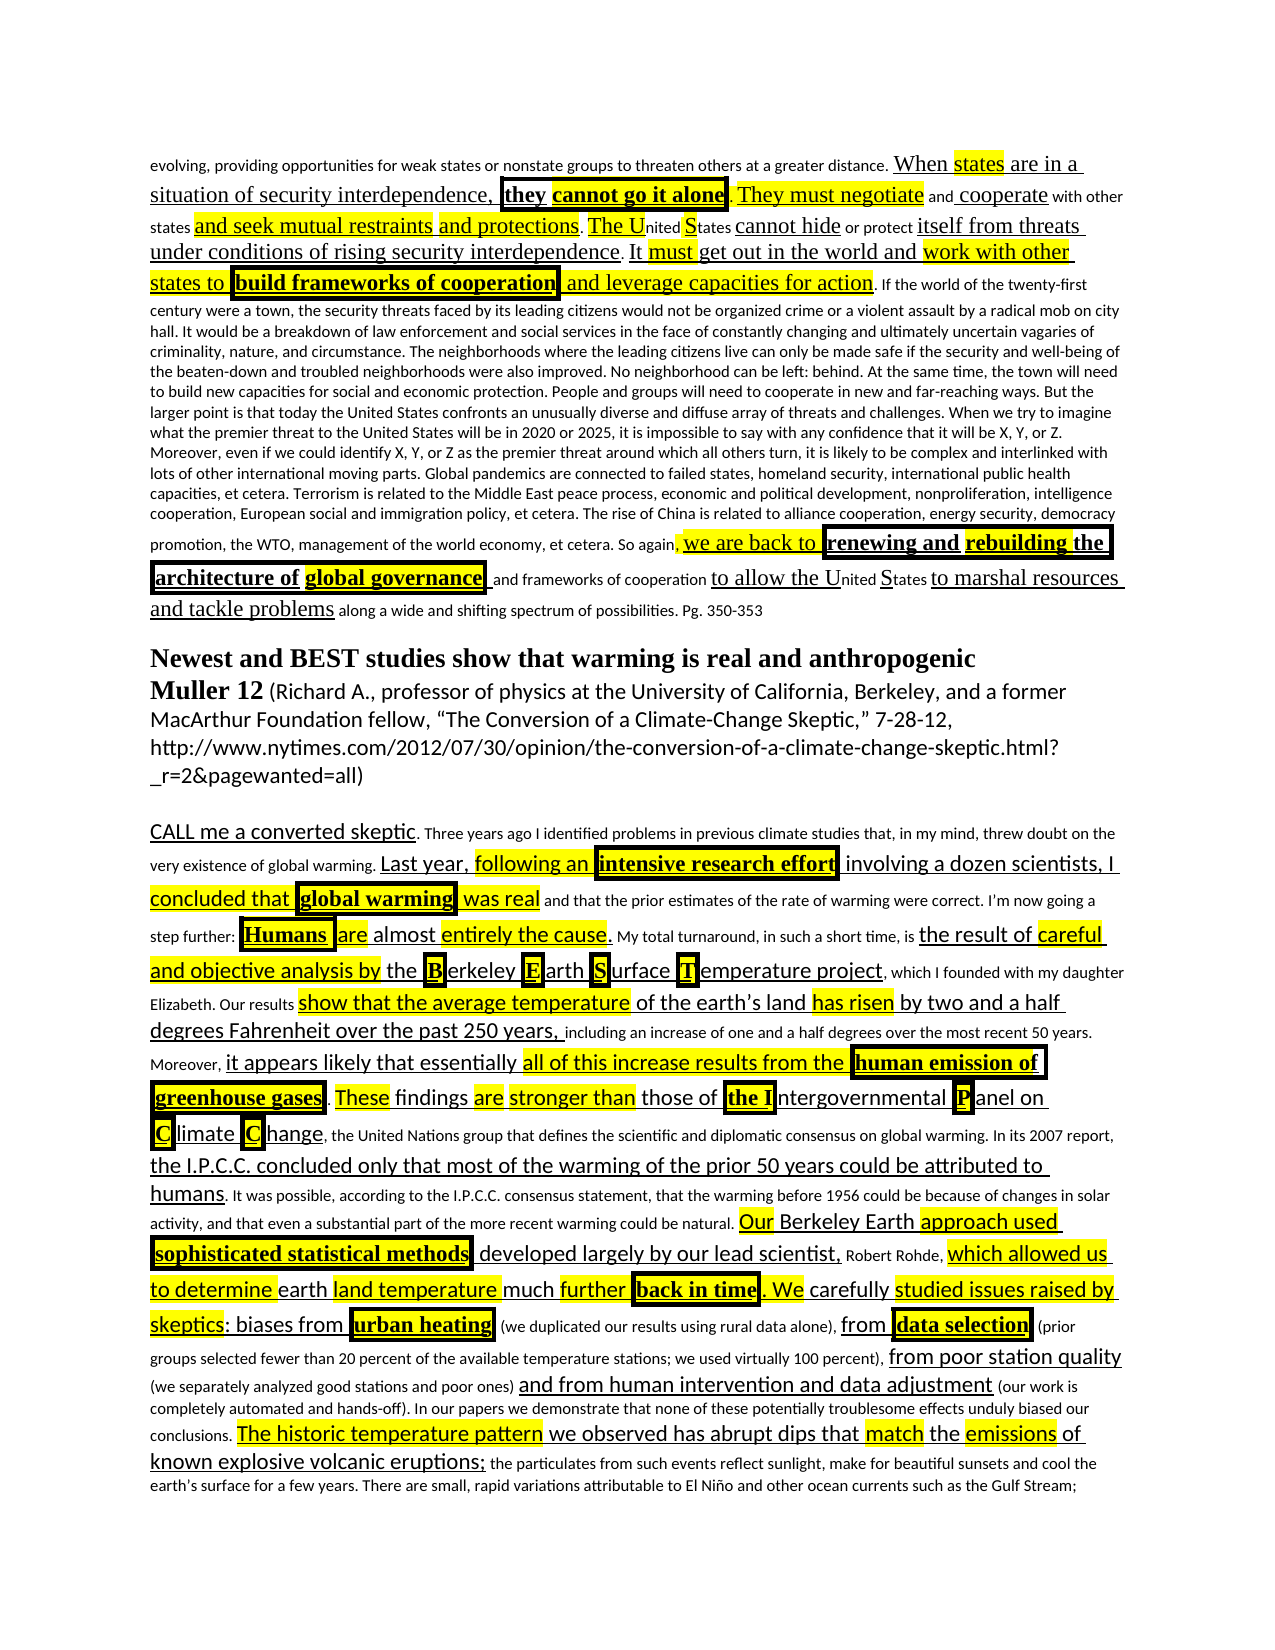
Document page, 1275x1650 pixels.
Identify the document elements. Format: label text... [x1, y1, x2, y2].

text Muller 12 (Richard A., professor of physics at the University of California, Berkeley, and a former MacArthur Foundation fellow, “The Conversion of a Climate-Change Skeptic,” 7-28-12, http://www.nytimes.com/2012/07/30/opinion/the-conversion-of-a-climate-change-skeptic.html?_r=2&pagewanted=all) [150, 674, 1125, 789]
subtitle Newest and BEST studies show that warming is real and anthropogenic [150, 643, 1125, 674]
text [150, 150, 1125, 622]
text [150, 817, 1125, 1495]
